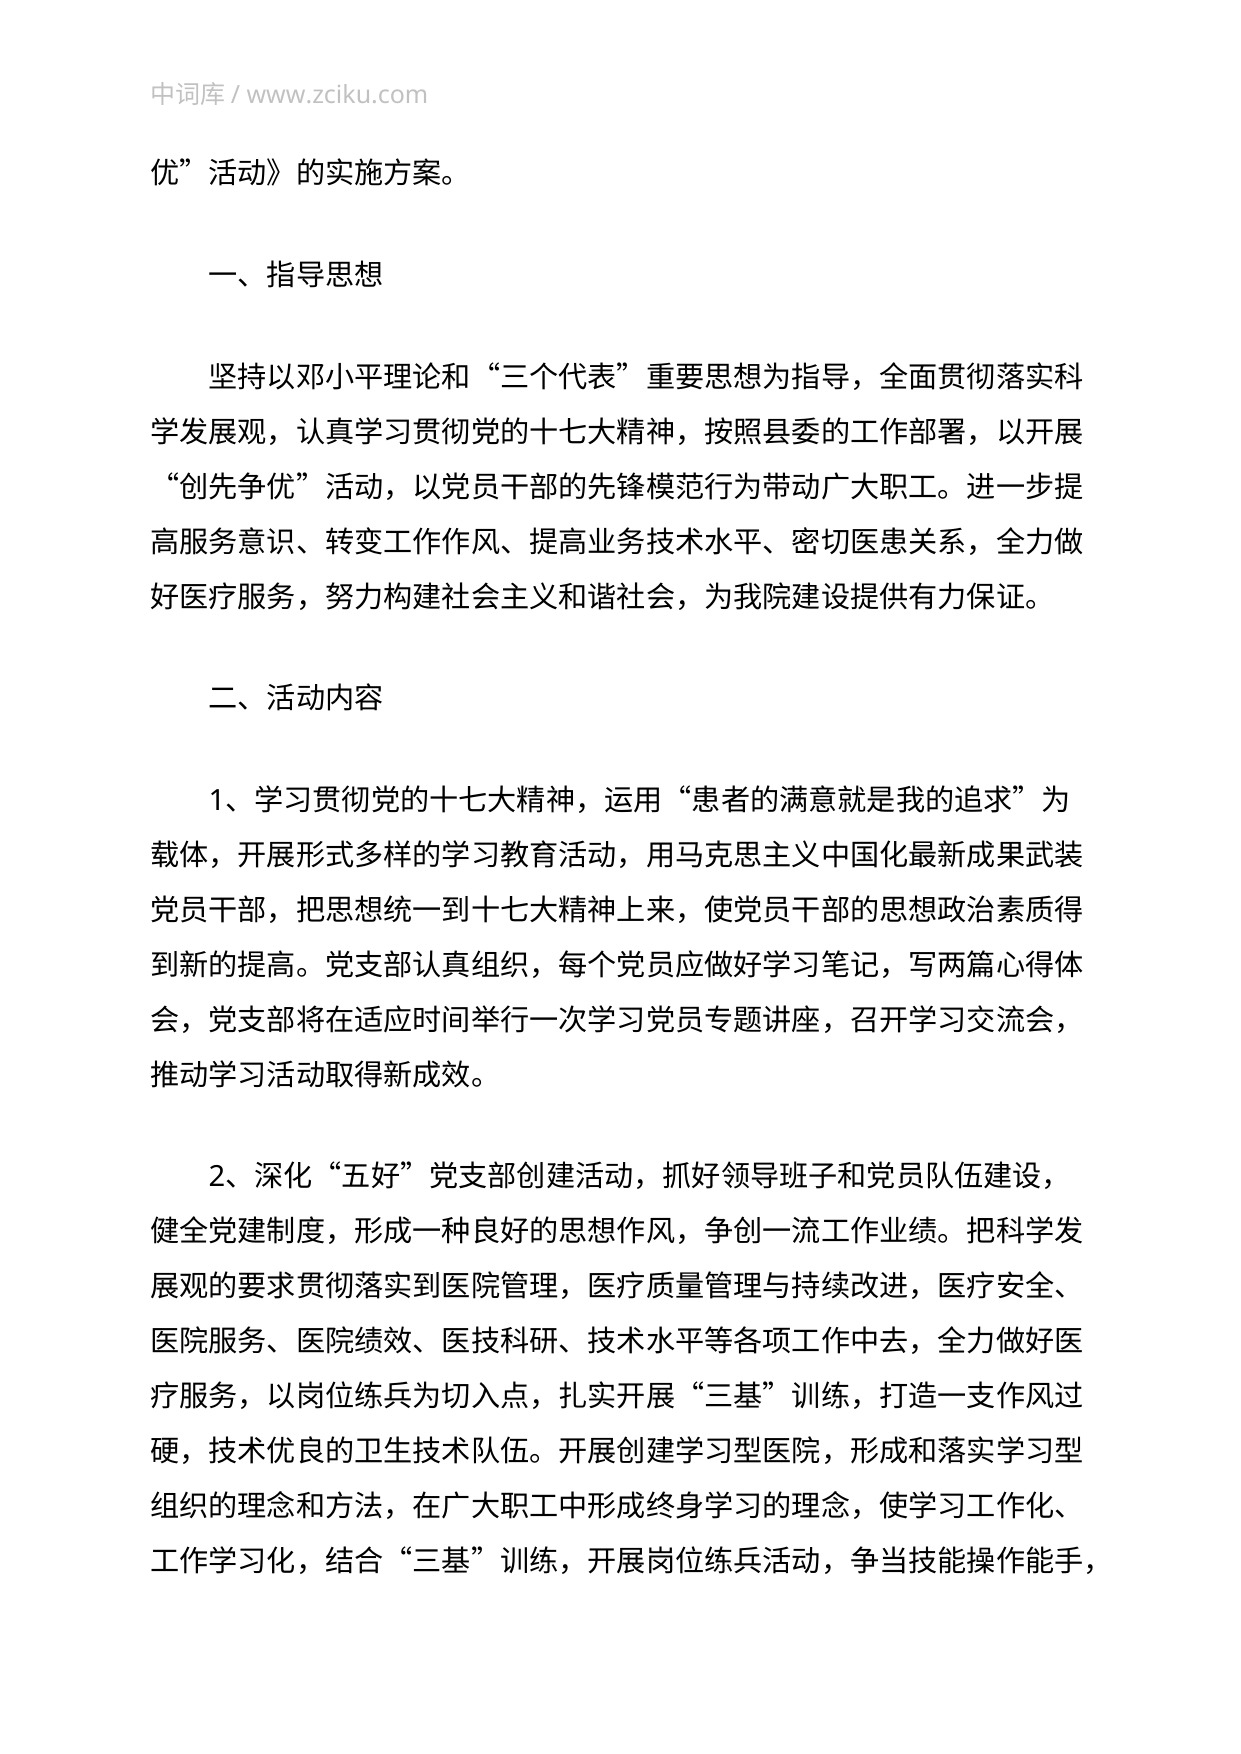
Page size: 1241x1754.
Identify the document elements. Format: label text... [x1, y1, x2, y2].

text 1、学习贯彻党的十七大精神，运用“患者的满意就是我的追求”为载体，开展形式多样的学习教育活动，用马克思主义中国化最新成果武装党员干部，把思想统一到十七大精神上来，使党员干部的思想政治素质得到新的提高。党支部认真组织，每个党员应做好学习笔记，写两篇心得体会，党支部将在适应时间举行一次学习党员专题讲座，召开学习交流会，推动学习活动取得新成效。 [150, 777, 1090, 1093]
text 一、指导思想 [150, 252, 1090, 294]
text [150, 150, 1090, 192]
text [150, 1153, 1090, 1580]
text 坚持以邓小平理论和“三个代表”重要思想为指导，全面贯彻落实科学发展观，认真学习贯彻党的十七大精神，按照县委的工作部署，以开展“创先争优”活动，以党员干部的先锋模范行为带动广大职工。进一步提高服务意识、转变工作作风、提高业务技术水平、密切医患关系，全力做好医疗服务，努力构建社会主义和谐社会，为我院建设提供有力保证。 [150, 353, 1090, 615]
text 二、活动内容 [150, 675, 1090, 717]
